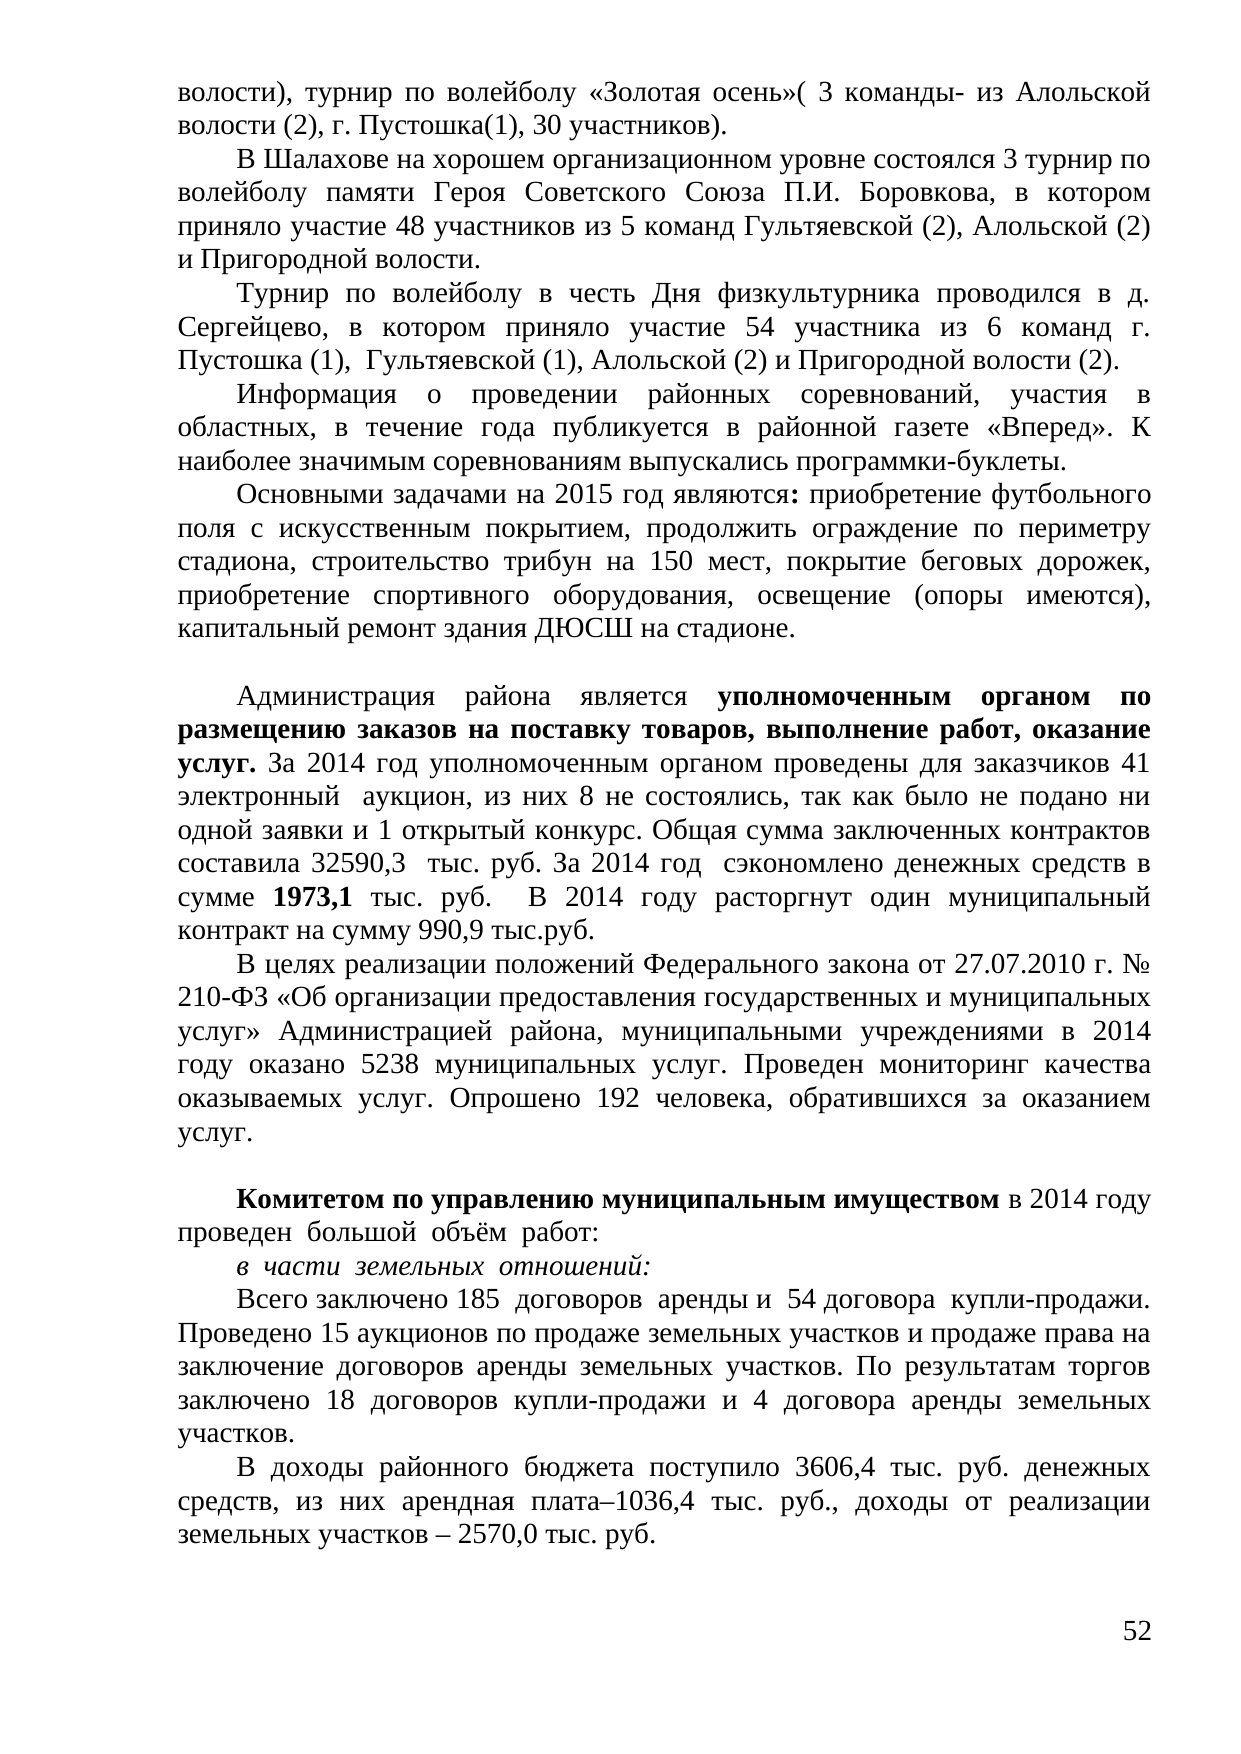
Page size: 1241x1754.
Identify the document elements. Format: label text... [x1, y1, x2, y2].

text Основными задачами на 2015 год являются: приобретение футбольного поля с искусственным покрытием, продолжить ограждение по периметру стадиона, строительство трибун на 150 мест, покрытие беговых дорожек, приобретение спортивного оборудования, освещение (опоры имеются), капитальный ремонт здания ДЮСШ на стадионе. [177, 476, 1152, 644]
text в части земельных отношений: [177, 1248, 1152, 1281]
text Информация о проведении районных соревнований, участия в областных, в течение года публикуется в районной газете «Вперед». К наиболее значимым соревнованиям выпускались программки-буклеты. [177, 376, 1152, 476]
text Администрация района является уполномоченным органом по размещению заказов на поставку товаров, выполнение работ, оказание услуг. За 2014 год уполномоченным органом проведены для заказчиков 41 электронный аукцион, из них 8 не состоялись, так как было не подано ни одной заявки и 1 открытый конкурс. Общая сумма заключенных контрактов составила 32590,3 тыс. руб. За 2014 год сэкономлено денежных средств в сумме 1973,1 тыс. руб. В 2014 году расторгнут один муниципальный контракт на сумму 990,9 тыс.руб. [177, 678, 1152, 946]
text В доходы районного бюджета поступило 3606,4 тыс. руб. денежных средств, из них арендная плата–1036,4 тыс. руб., доходы от реализации земельных участков – 2570,0 тыс. руб. [177, 1449, 1152, 1550]
text Комитетом по управлению муниципальным имуществом в 2014 году проведен большой объём работ: [177, 1181, 1152, 1248]
text В Шалахове на хорошем организационном уровне состоялся 3 турнир по волейболу памяти Героя Советского Союза П.И. Боровкова, в котором приняло участие 48 участников из 5 команд Гультяевской (2), Алольской (2) и Пригородной волости. [177, 141, 1152, 275]
text Турнир по волейболу в честь Дня физкультурника проводился в д. Сергейцево, в котором приняло участие 54 участника из 6 команд г. Пустошка (1), Гультяевской (1), Алольской (2) и Пригородной волости (2). [177, 275, 1152, 376]
text Всего заключено 185 договоров аренды и 54 договора купли-продажи. Проведено 15 аукционов по продаже земельных участков и продаже права на заключение договоров аренды земельных участков. По результатам торгов заключено 18 договоров купли-продажи и 4 договора аренды земельных участков. [177, 1281, 1152, 1449]
text В целях реализации положений Федерального закона от 27.07.2010 г. № 210-ФЗ «Об организации предоставления государственных и муниципальных услуг» Администрацией района, муниципальными учреждениями в 2014 году оказано 5238 муниципальных услуг. Проведен мониторинг качества оказываемых услуг. Опрошено 192 человека, обратившихся за оказанием услуг. [177, 946, 1152, 1147]
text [177, 74, 1152, 141]
